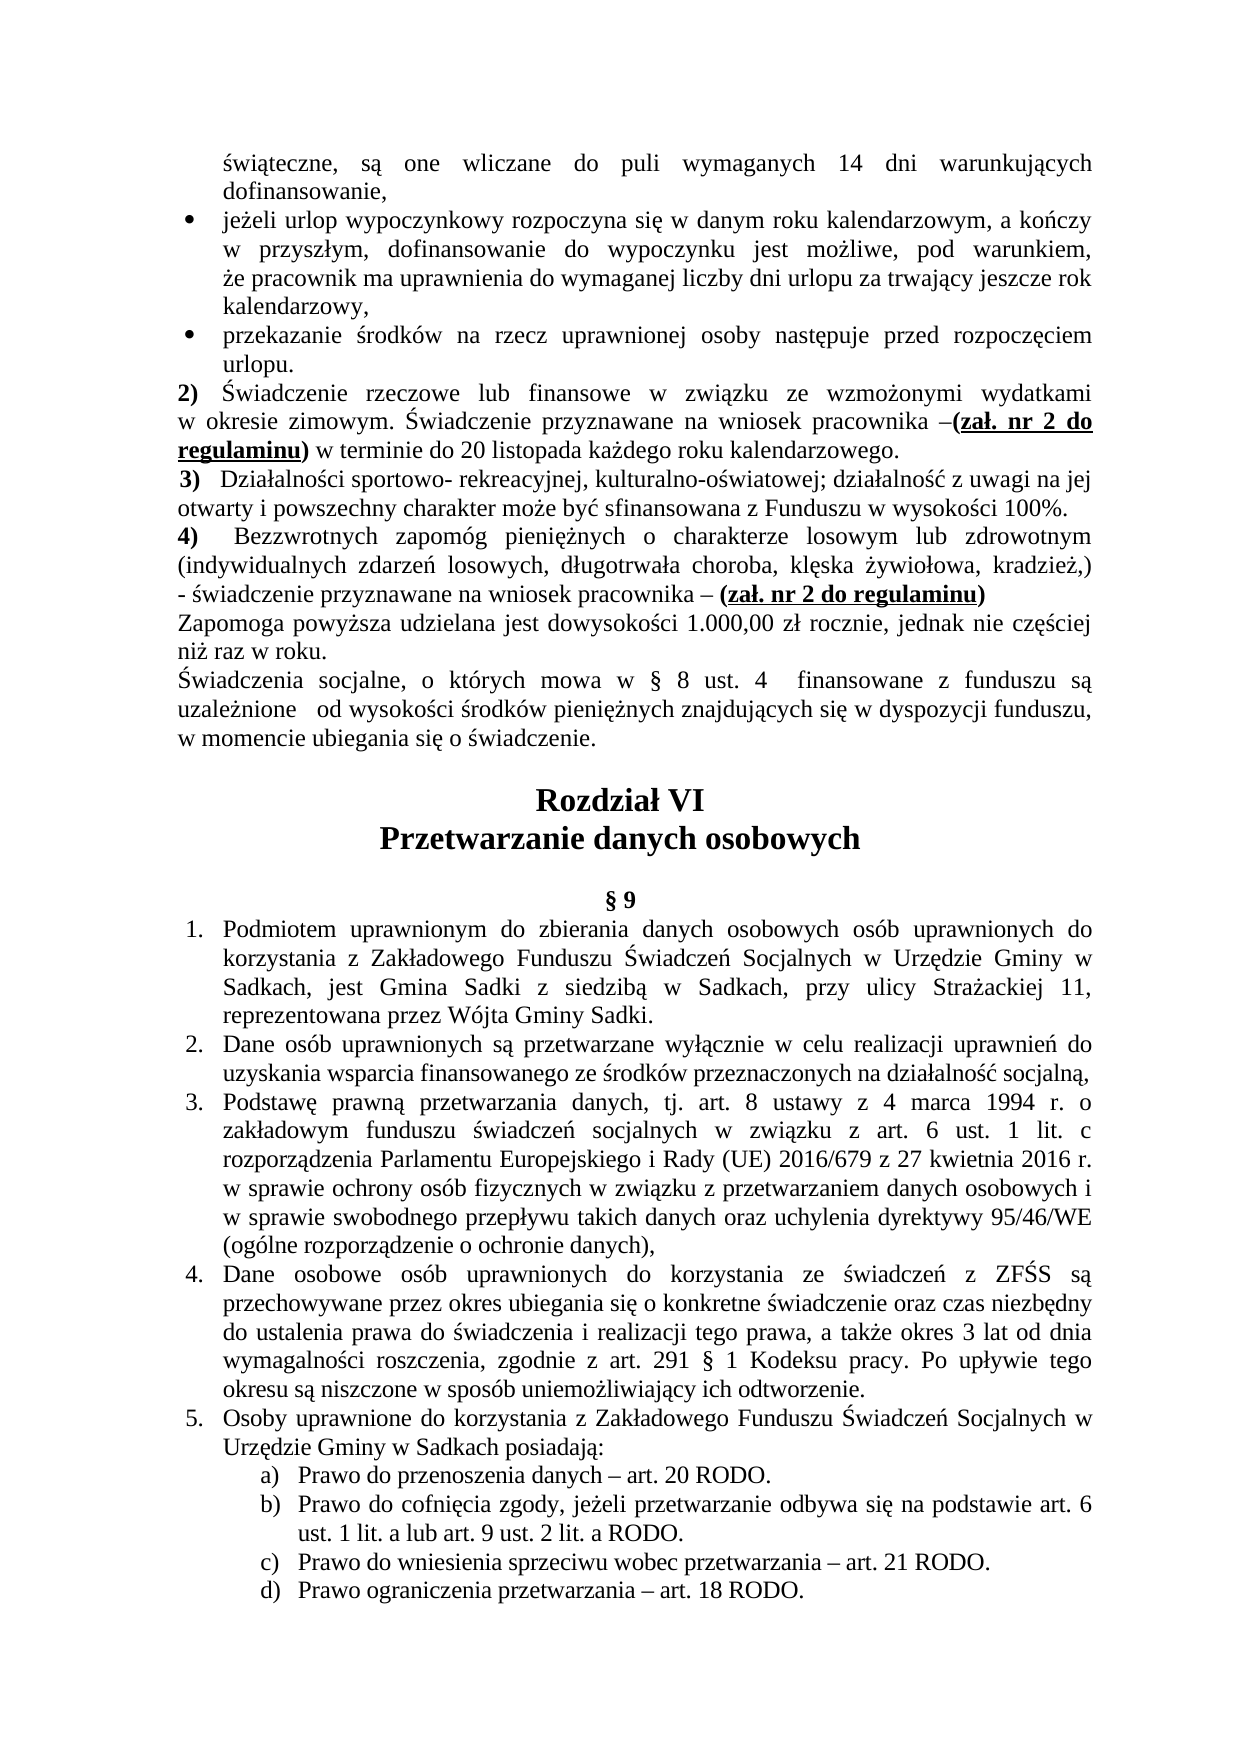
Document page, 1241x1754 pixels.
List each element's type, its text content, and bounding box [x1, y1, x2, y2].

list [185, 148, 1093, 205]
list Prawo ograniczenia przetwarzania – art. 18 RODO. [260, 1576, 1093, 1604]
list Podmiotem uprawnionym do zbierania danych osobowych osób uprawnionych do korzystania z Zakładowego Funduszu Świadczeń Socjalnych w Urzędzie Gminy w Sadkach, jest Gmina Sadki z siedzibą w Sadkach, przy ulicy Strażackiej 11, reprezentowana przez Wójta Gminy Sadki. [185, 914, 1093, 1029]
list Dane osób uprawnionych są przetwarzane wyłącznie w celu realizacji uprawnień do uzyskania wsparcia finansowanego ze środków przeznaczonych na działalność socjalną, [185, 1029, 1093, 1087]
list Podstawę prawną przetwarzania danych, tj. art. 8 ustawy z 4 marca 1994 r. o zakładowym funduszu świadczeń socjalnych w związku z art. 6 ust. 1 lit. c rozporządzenia Parlamentu Europejskiego i Rady (UE) 2016/679 z 27 kwietnia 2016 r. w sprawie ochrony osób fizycznych w związku z przetwarzaniem danych osobowych i w sprawie swobodnego przepływu takich danych oraz uchylenia dyrektywy 95/46/WE (ogólne rozporządzenie o ochronie danych), [185, 1087, 1093, 1259]
text 3) Działalności sportowo- rekreacyjnej, kulturalno-oświatowej; działalność z uwagi na jej otwarty i powszechny charakter może być sfinansowana z Funduszu w wysokości 100%. [148, 464, 1093, 521]
list Prawo do cofnięcia zgody, jeżeli przetwarzanie odbywa się na podstawie art. 6 ust. 1 lit. a lub art. 9 ust. 2 lit. a RODO. [260, 1489, 1093, 1547]
list jeżeli urlop wypoczynkowy rozpoczyna się w danym roku kalendarzowym, a kończy w przyszłym, dofinansowanie do wypoczynku jest możliwe, pod warunkiem, że pracownik ma uprawnienia do wymaganej liczby dni urlopu za trwający jeszcze rok kalendarzowy, [185, 205, 1093, 320]
text § 9 [148, 886, 1093, 914]
text 4) Bezzwrotnych zapomóg pieniężnych o charakterze losowym lub zdrowotnym (indywidualnych zdarzeń losowych, długotrwała choroba, klęska żywiołowa, kradzież,) - świadczenie przyznawane na wniosek pracownika – (zał. nr 2 do regulaminu) [177, 521, 1093, 608]
subtitle Rozdział VI [148, 780, 1093, 818]
text Świadczenia socjalne, o których mowa w § 8 ust. 4 finansowane z funduszu są uzależnione od wysokości środków pieniężnych znajdujących się w dyspozycji funduszu, w momencie ubiegania się o świadczenie. [177, 665, 1093, 751]
text 2) Świadczenie rzeczowe lub finansowe w związku ze wzmożonymi wydatkami w okresie zimowym. Świadczenie przyznawane na wniosek pracownika –(zał. nr 2 do regulaminu) w terminie do 20 listopada każdego roku kalendarzowego. [177, 378, 1093, 464]
list Prawo do wniesienia sprzeciwu wobec przetwarzania – art. 21 RODO. [260, 1547, 1093, 1576]
text Zapomoga powyższa udzielana jest dowysokości 1.000,00 zł rocznie, jednak nie częściej niż raz w roku. [177, 608, 1093, 665]
list Prawo do przenoszenia danych – art. 20 RODO. [260, 1461, 1093, 1489]
text Przetwarzanie danych osobowych [148, 818, 1093, 857]
list Osoby uprawnione do korzystania z Zakładowego Funduszu Świadczeń Socjalnych w Urzędzie Gminy w Sadkach posiadają: [185, 1403, 1093, 1461]
list Dane osobowe osób uprawnionych do korzystania ze świadczeń z ZFŚS są przechowywane przez okres ubiegania się o konkretne świadczenie oraz czas niezbędny do ustalenia prawa do świadczenia i realizacji tego prawa, a także okres 3 lat od dnia wymagalności roszczenia, zgodnie z art. 291 § 1 Kodeksu pracy. Po upływie tego okresu są niszczone w sposób uniemożliwiający ich odtworzenie. [185, 1259, 1093, 1403]
list przekazanie środków na rzecz uprawnionej osoby następuje przed rozpoczęciem urlopu. [185, 320, 1093, 378]
